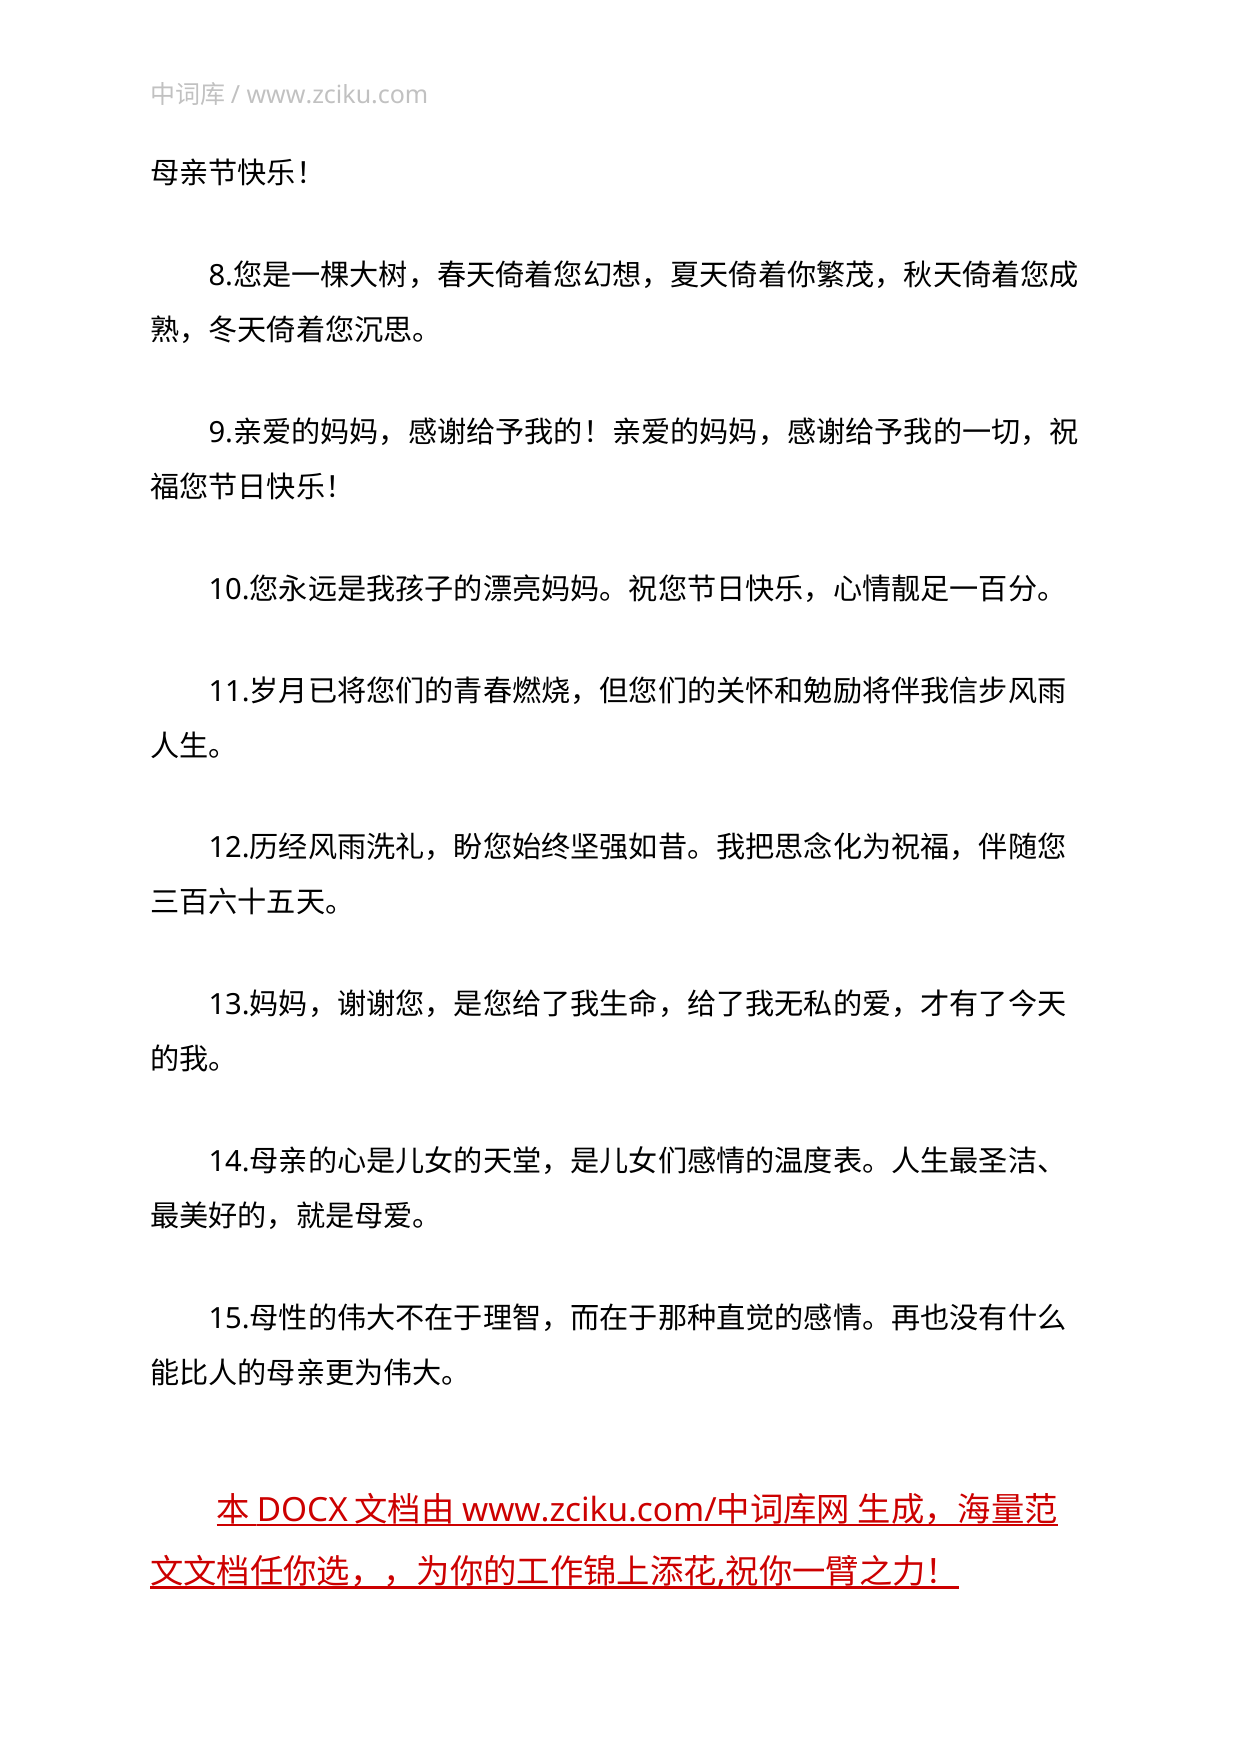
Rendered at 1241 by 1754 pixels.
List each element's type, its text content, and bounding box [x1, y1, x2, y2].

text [150, 150, 1090, 192]
text 9.亲爱的妈妈，感谢给予我的！亲爱的妈妈，感谢给予我的一切，祝福您节日快乐！ [150, 408, 1090, 506]
text 本DOCX文档由 www.zciku.com/中词库网 生成，海量范文文档任你选，，为你的工作锦上添花,祝你一臂之力！ [150, 1482, 1090, 1594]
text 11.岁月已将您们的青春燃烧，但您们的关怀和勉励将伴我信步风雨人生。 [150, 667, 1090, 764]
text 14.母亲的心是儿女的天堂，是儿女们感情的温度表。人生最圣洁、最美好的，就是母爱。 [150, 1138, 1090, 1235]
text 8.您是一棵大树，春天倚着您幻想，夏天倚着你繁茂，秋天倚着您成熟，冬天倚着您沉思。 [150, 252, 1090, 349]
text 12.历经风雨洗礼，盼您始终坚强如昔。我把思念化为祝福，伴随您三百六十五天。 [150, 824, 1090, 921]
text 10.您永远是我孩子的漂亮妈妈。祝您节日快乐，心情靓足一百分。 [150, 565, 1090, 608]
text 13.妈妈，谢谢您，是您给了我生命，给了我无私的爱，才有了今天的我。 [150, 981, 1090, 1078]
text 15.母性的伟大不在于理智，而在于那种直觉的感情。再也没有什么能比人的母亲更为伟大。 [150, 1294, 1090, 1392]
